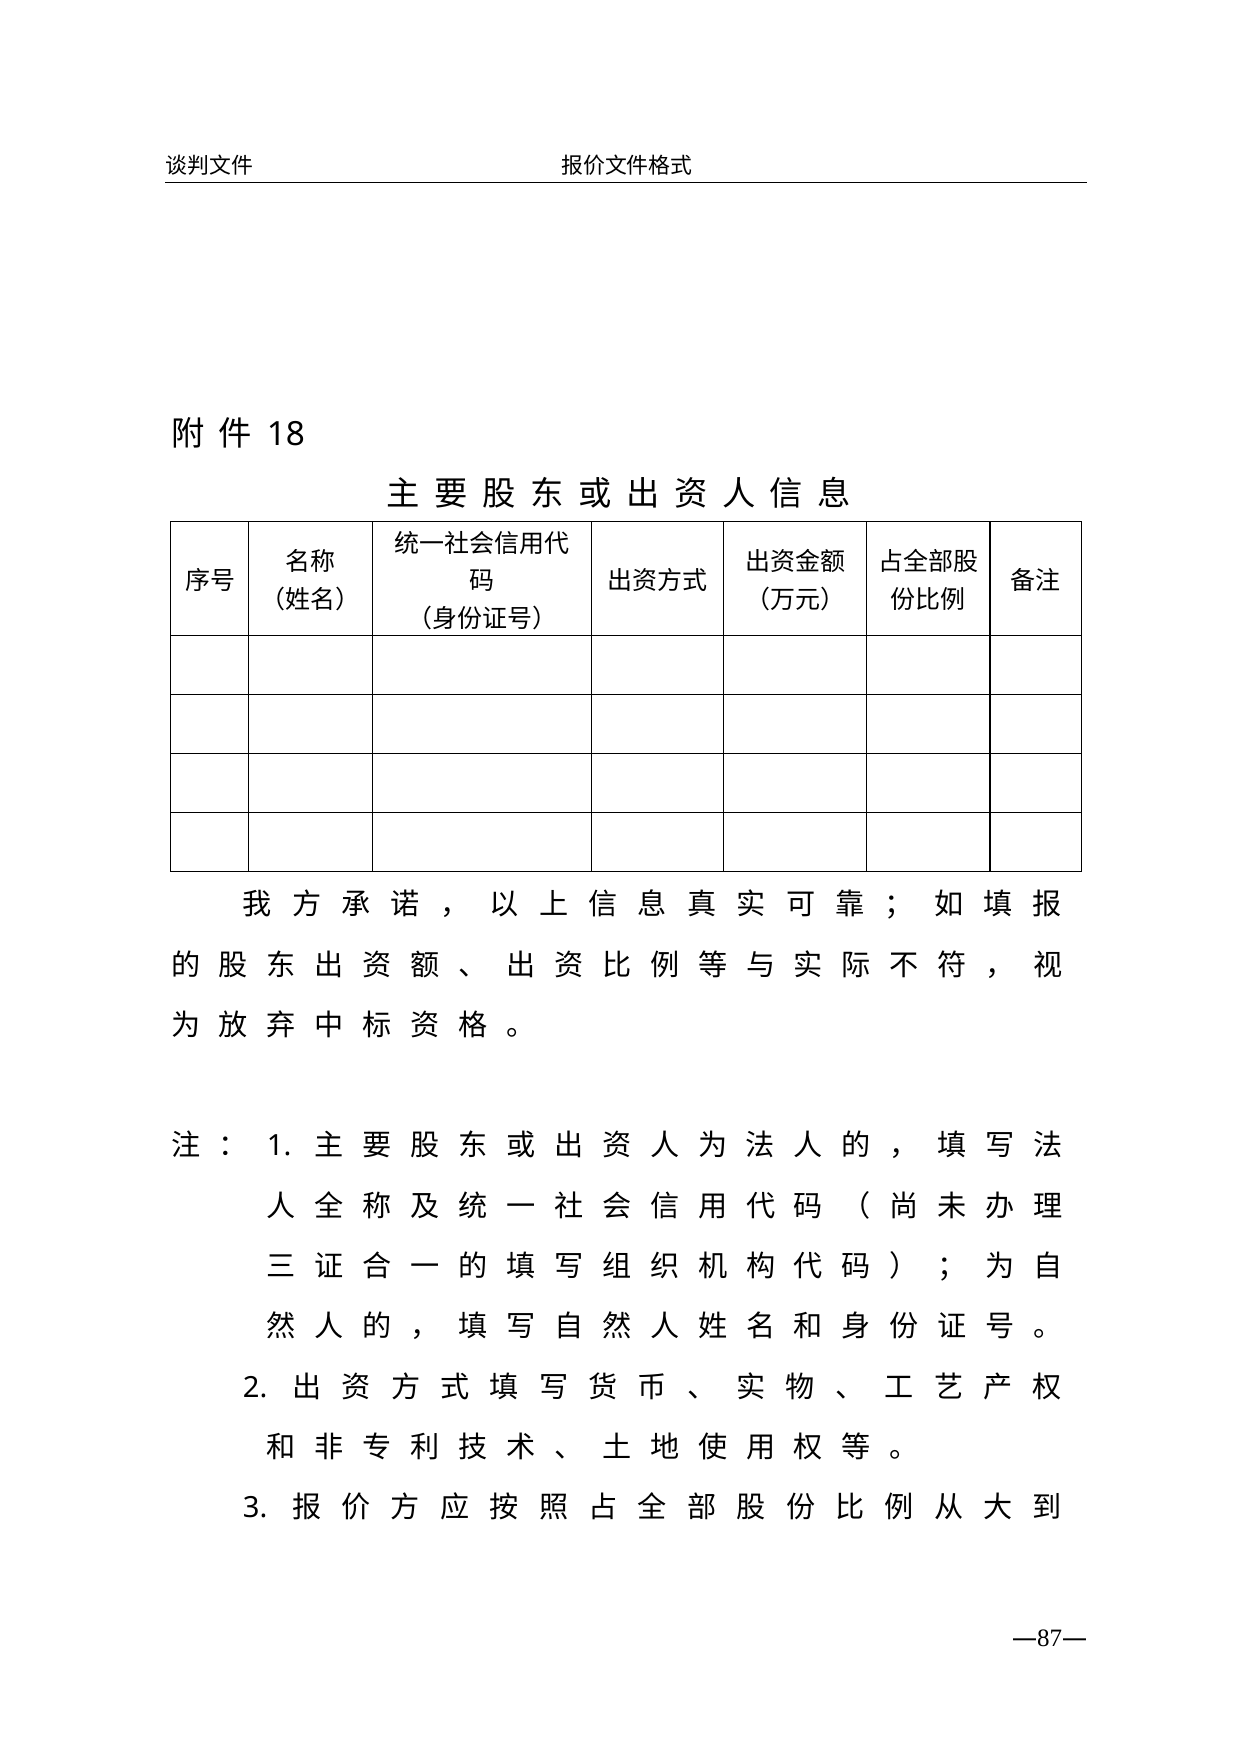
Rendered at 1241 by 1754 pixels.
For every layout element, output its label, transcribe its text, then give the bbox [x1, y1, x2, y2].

table_header 备注 [991, 522, 1081, 634]
table_cell [991, 813, 1081, 871]
table_cell [171, 754, 248, 812]
table_cell [724, 813, 866, 871]
table_cell [991, 754, 1081, 812]
table_cell [724, 636, 866, 693]
table_cell [249, 636, 372, 693]
text 2.出资方式填写货币、实物、工艺产权和非专利技术、土地使用权等。 [235, 1354, 1081, 1475]
table_cell [991, 636, 1081, 693]
table_cell [724, 695, 866, 753]
table_cell [171, 813, 248, 871]
table_cell [867, 695, 989, 753]
text 附件18 [171, 400, 1081, 461]
table_cell [592, 754, 723, 812]
table_cell [991, 695, 1081, 753]
table_header 序号 [171, 522, 248, 634]
table_cell [171, 636, 248, 693]
table_cell [249, 754, 372, 812]
table_header 占全部股份比例 [867, 522, 989, 634]
table_cell [373, 636, 591, 693]
table_cell [592, 813, 723, 871]
table_cell [171, 695, 248, 753]
table_cell [867, 813, 989, 871]
table_header 出资方式 [592, 522, 723, 634]
table_header 统一社会信用代码 （身份证号） [373, 522, 591, 634]
table_cell [249, 695, 372, 753]
table_header 名称 （姓名） [249, 522, 372, 634]
table_cell [867, 754, 989, 812]
text 主要股东或出资人信息 [171, 461, 1081, 521]
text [235, 1475, 1081, 1535]
table_cell [249, 813, 372, 871]
table_cell [373, 754, 591, 812]
table_cell [592, 636, 723, 693]
table_cell [867, 636, 989, 693]
table_cell [373, 695, 591, 753]
table_cell [592, 695, 723, 753]
table_cell [373, 813, 591, 871]
text 注：1.主要股东或出资人为法人的，填写法人全称及统一社会信用代码（尚未办理三证合一的填写组织机构代码）；为自然人的，填写自然人姓名和身份证号。 [171, 1113, 1081, 1354]
text 我方承诺，以上信息真实可靠；如填报的股东出资额、出资比例等与实际不符，视为放弃中标资格。 [171, 872, 1081, 1053]
table_header 出资金额 （万元） [724, 522, 866, 634]
table_cell [724, 754, 866, 812]
